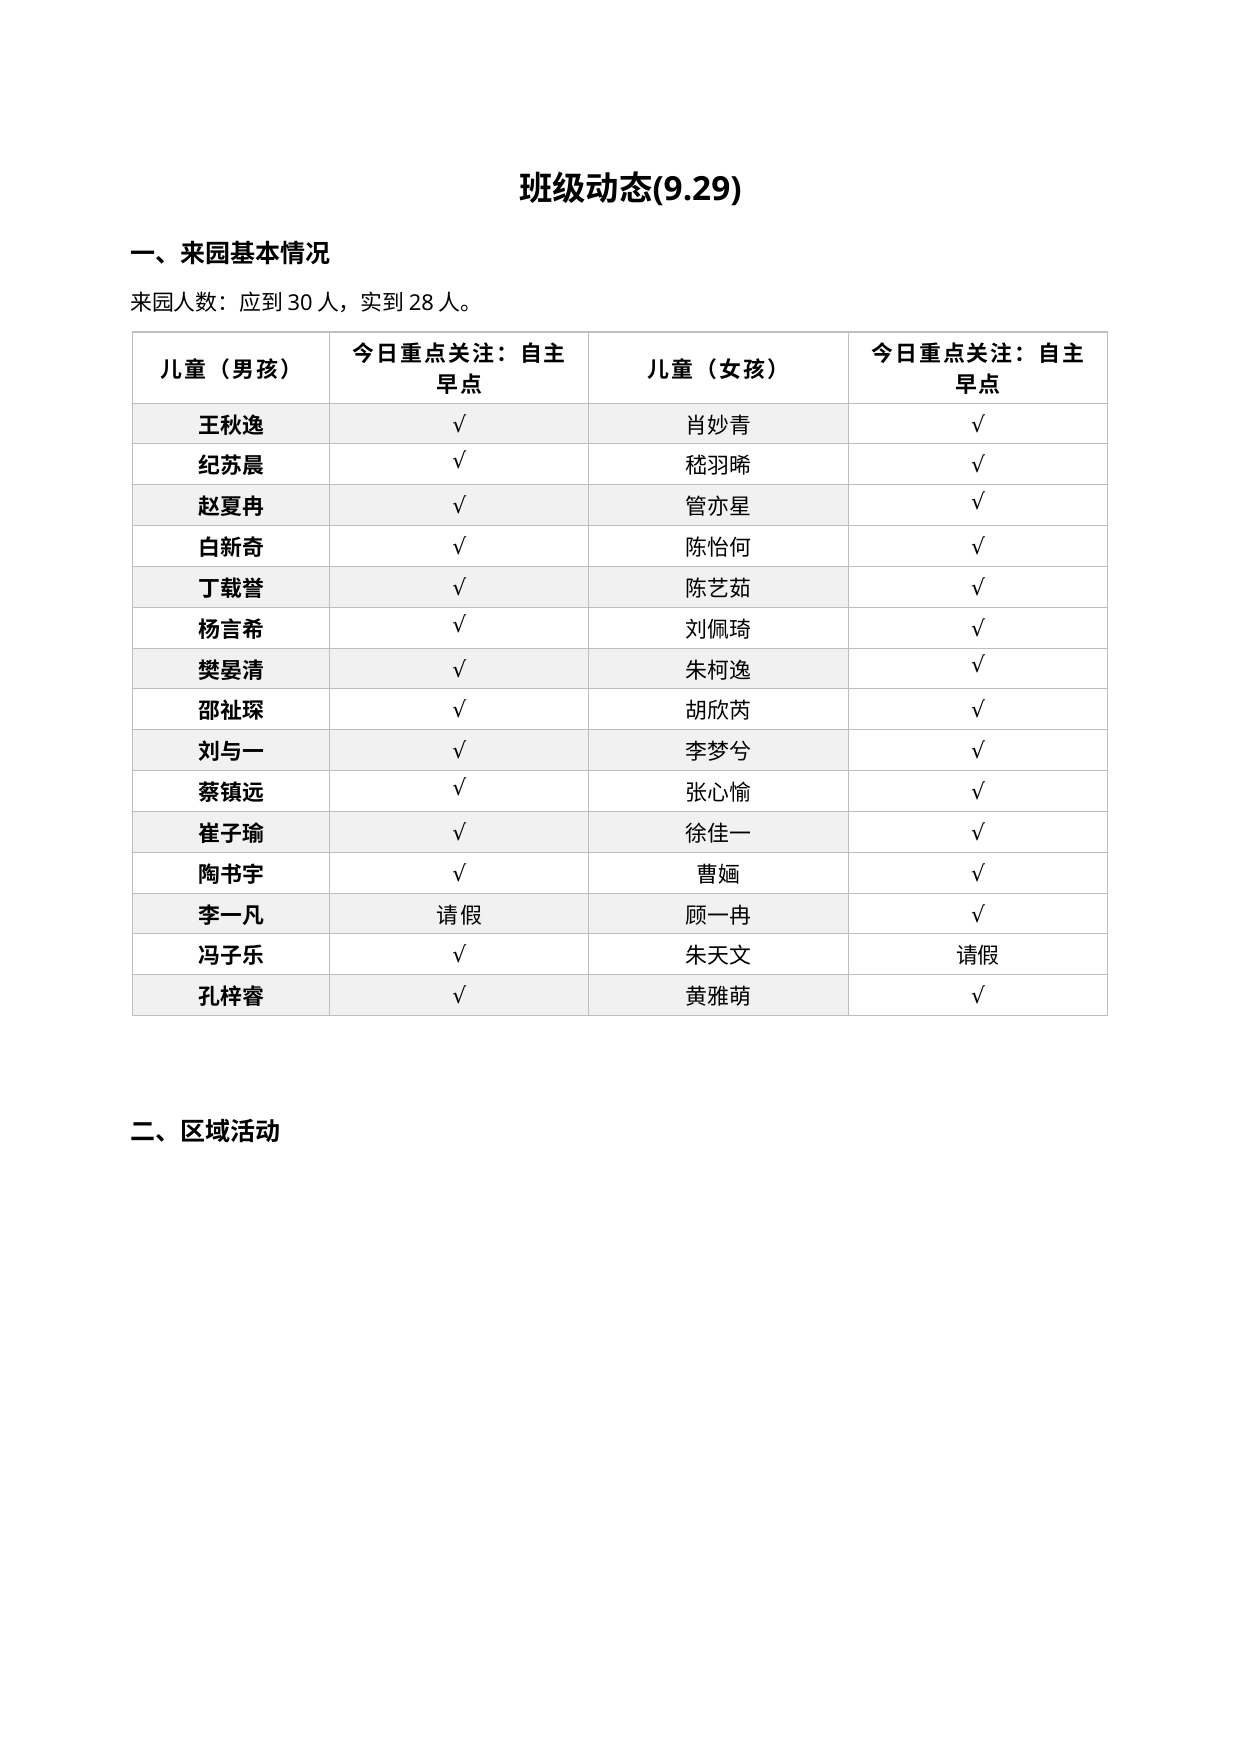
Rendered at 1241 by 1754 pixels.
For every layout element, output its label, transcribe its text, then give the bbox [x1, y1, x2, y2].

table_cell √ [849, 608, 1107, 647]
text 一、来园基本情况 [130, 219, 1104, 284]
table_cell √ [330, 404, 588, 443]
table_cell √ [849, 975, 1107, 1015]
table_cell 白新奇 [133, 526, 329, 566]
list 来园人数：应到30人，实到28人。 [130, 284, 1104, 317]
table_cell 刘与一 [133, 730, 329, 770]
table_cell 陈怡何 [589, 526, 848, 566]
table_cell 杨言希 [133, 608, 329, 647]
table_cell √ [849, 771, 1107, 811]
table_header 今日重点关注：自主早点 [330, 333, 588, 402]
table_cell √ [330, 853, 588, 892]
table_cell 冯子乐 [133, 934, 329, 974]
table_cell √ [849, 894, 1107, 933]
table_cell √ [330, 608, 588, 647]
table_cell 崔子瑜 [133, 812, 329, 852]
table_cell √ [330, 934, 588, 974]
table_cell 刘佩琦 [589, 608, 848, 647]
table_cell √ [849, 812, 1107, 852]
table_cell 丁载誉 [133, 567, 329, 607]
table_cell √ [849, 444, 1107, 484]
table_cell √ [849, 689, 1107, 729]
text 班级动态(9.29) [130, 154, 1104, 219]
table_cell √ [849, 567, 1107, 607]
table_header 今日重点关注：自主早点 [849, 333, 1107, 402]
table_cell √ [330, 975, 588, 1015]
table_header 儿童（男孩） [133, 333, 329, 402]
table_cell 陶书宇 [133, 853, 329, 892]
table_cell 嵇羽晞 [589, 444, 848, 484]
table_cell √ [330, 812, 588, 852]
table_cell √ [330, 567, 588, 607]
table_cell 纪苏晨 [133, 444, 329, 484]
table_cell 王秋逸 [133, 404, 329, 443]
table_cell √ [330, 771, 588, 811]
table_cell √ [849, 730, 1107, 770]
table_cell 蔡镇远 [133, 771, 329, 811]
table_cell 樊晏清 [133, 649, 329, 688]
table_cell 陈艺茹 [589, 567, 848, 607]
table_cell √ [330, 730, 588, 770]
table_cell 请假 [849, 934, 1107, 974]
table_cell 朱天文 [589, 934, 848, 974]
table_cell √ [849, 649, 1107, 688]
table_cell √ [849, 404, 1107, 443]
table_cell 李一凡 [133, 894, 329, 933]
table_cell 曹婳 [589, 853, 848, 892]
table_cell 邵祉琛 [133, 689, 329, 729]
table_cell 黄雅萌 [589, 975, 848, 1015]
table_cell 张心愉 [589, 771, 848, 811]
table_cell 肖妙青 [589, 404, 848, 443]
table_cell 徐佳一 [589, 812, 848, 852]
table_cell 顾一冉 [589, 894, 848, 933]
table_header 儿童（女孩） [589, 333, 848, 402]
table_cell √ [330, 444, 588, 484]
table_cell √ [849, 485, 1107, 525]
table_cell 李梦兮 [589, 730, 848, 770]
table_cell 孔梓睿 [133, 975, 329, 1015]
table_cell 管亦星 [589, 485, 848, 525]
list 区域活动 [130, 1097, 1104, 1162]
table_cell √ [330, 485, 588, 525]
table_cell √ [849, 853, 1107, 892]
table_cell √ [330, 649, 588, 688]
table_cell 胡欣芮 [589, 689, 848, 729]
table_cell 请假 [330, 894, 588, 933]
table_cell √ [849, 526, 1107, 566]
table_cell √ [330, 689, 588, 729]
table_cell 赵夏冉 [133, 485, 329, 525]
table_cell 朱柯逸 [589, 649, 848, 688]
table_cell √ [330, 526, 588, 566]
